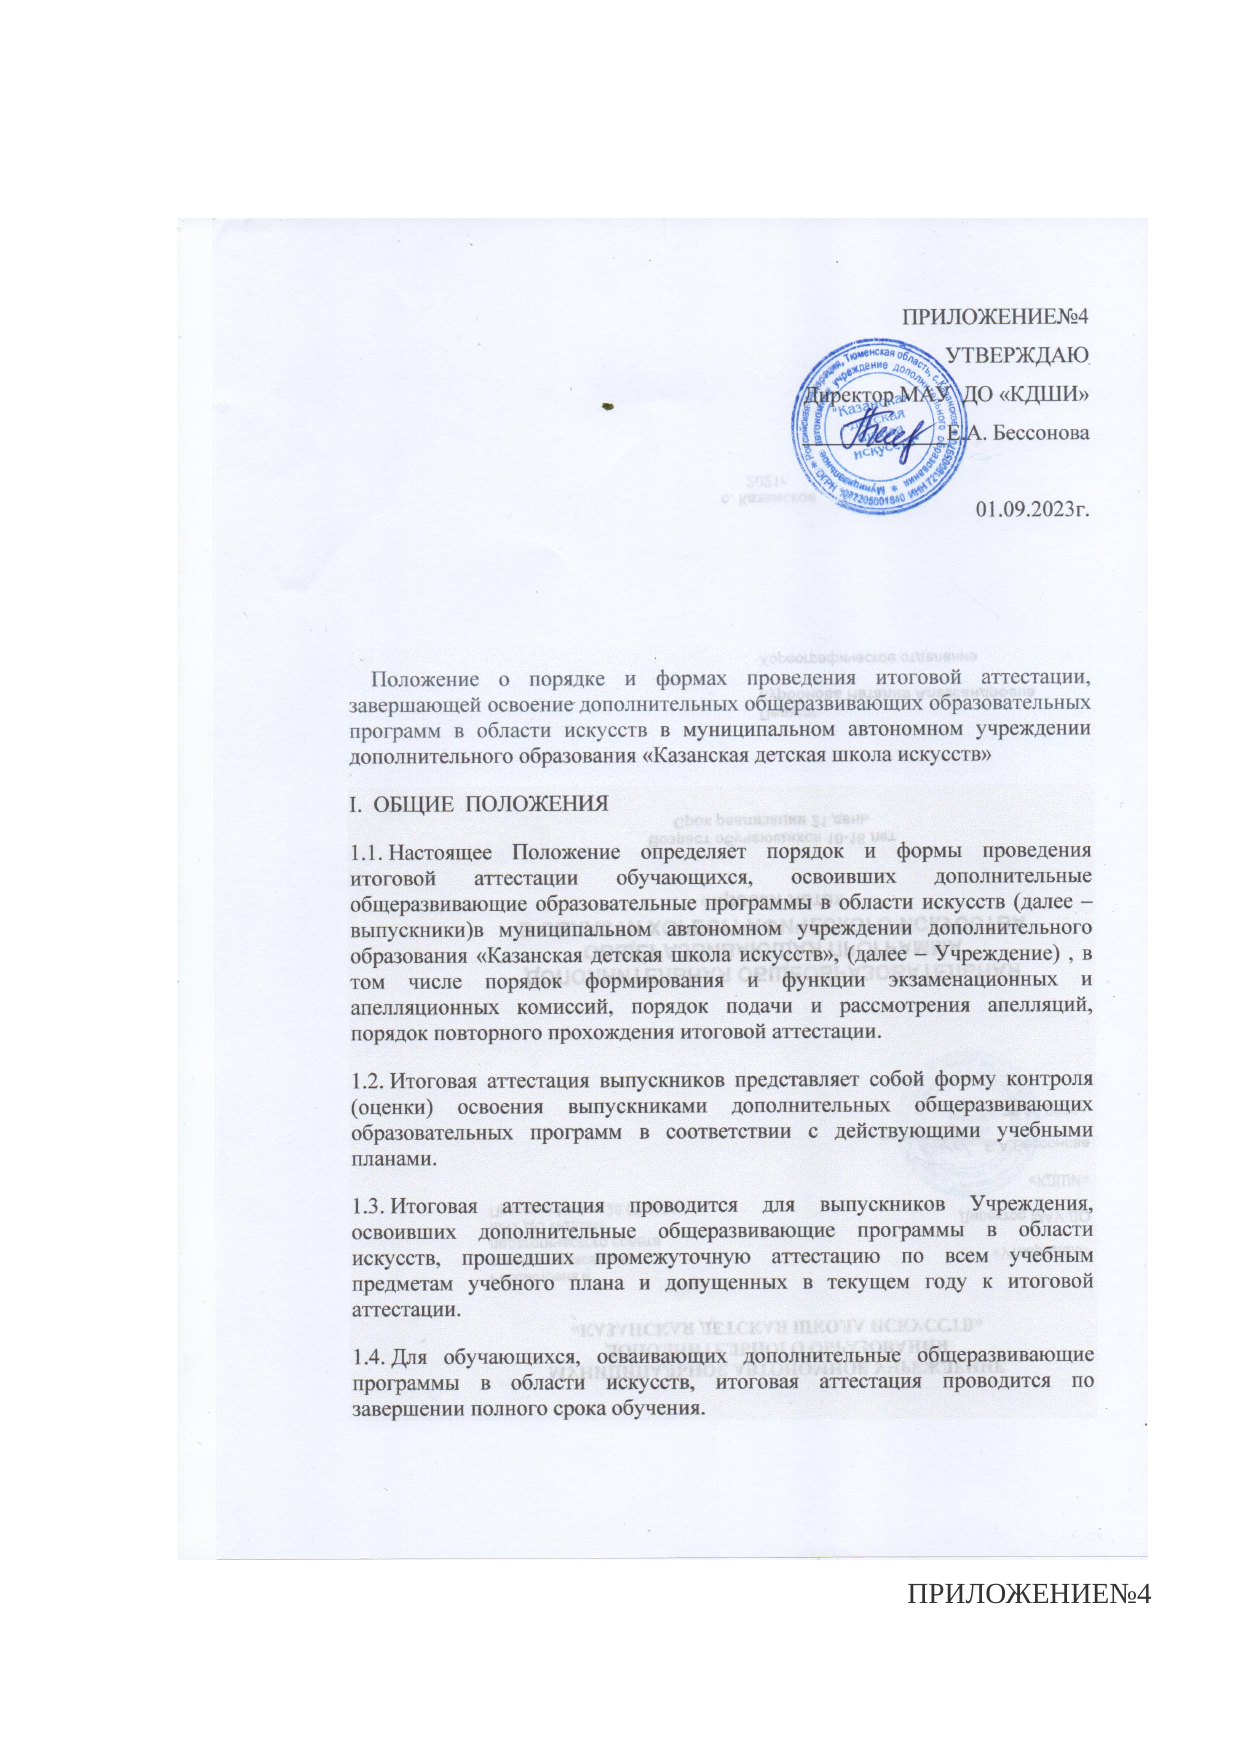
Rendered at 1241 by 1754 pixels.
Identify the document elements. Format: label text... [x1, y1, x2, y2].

text ПРИЛОЖЕНИЕ№4 [177, 219, 1152, 1610]
